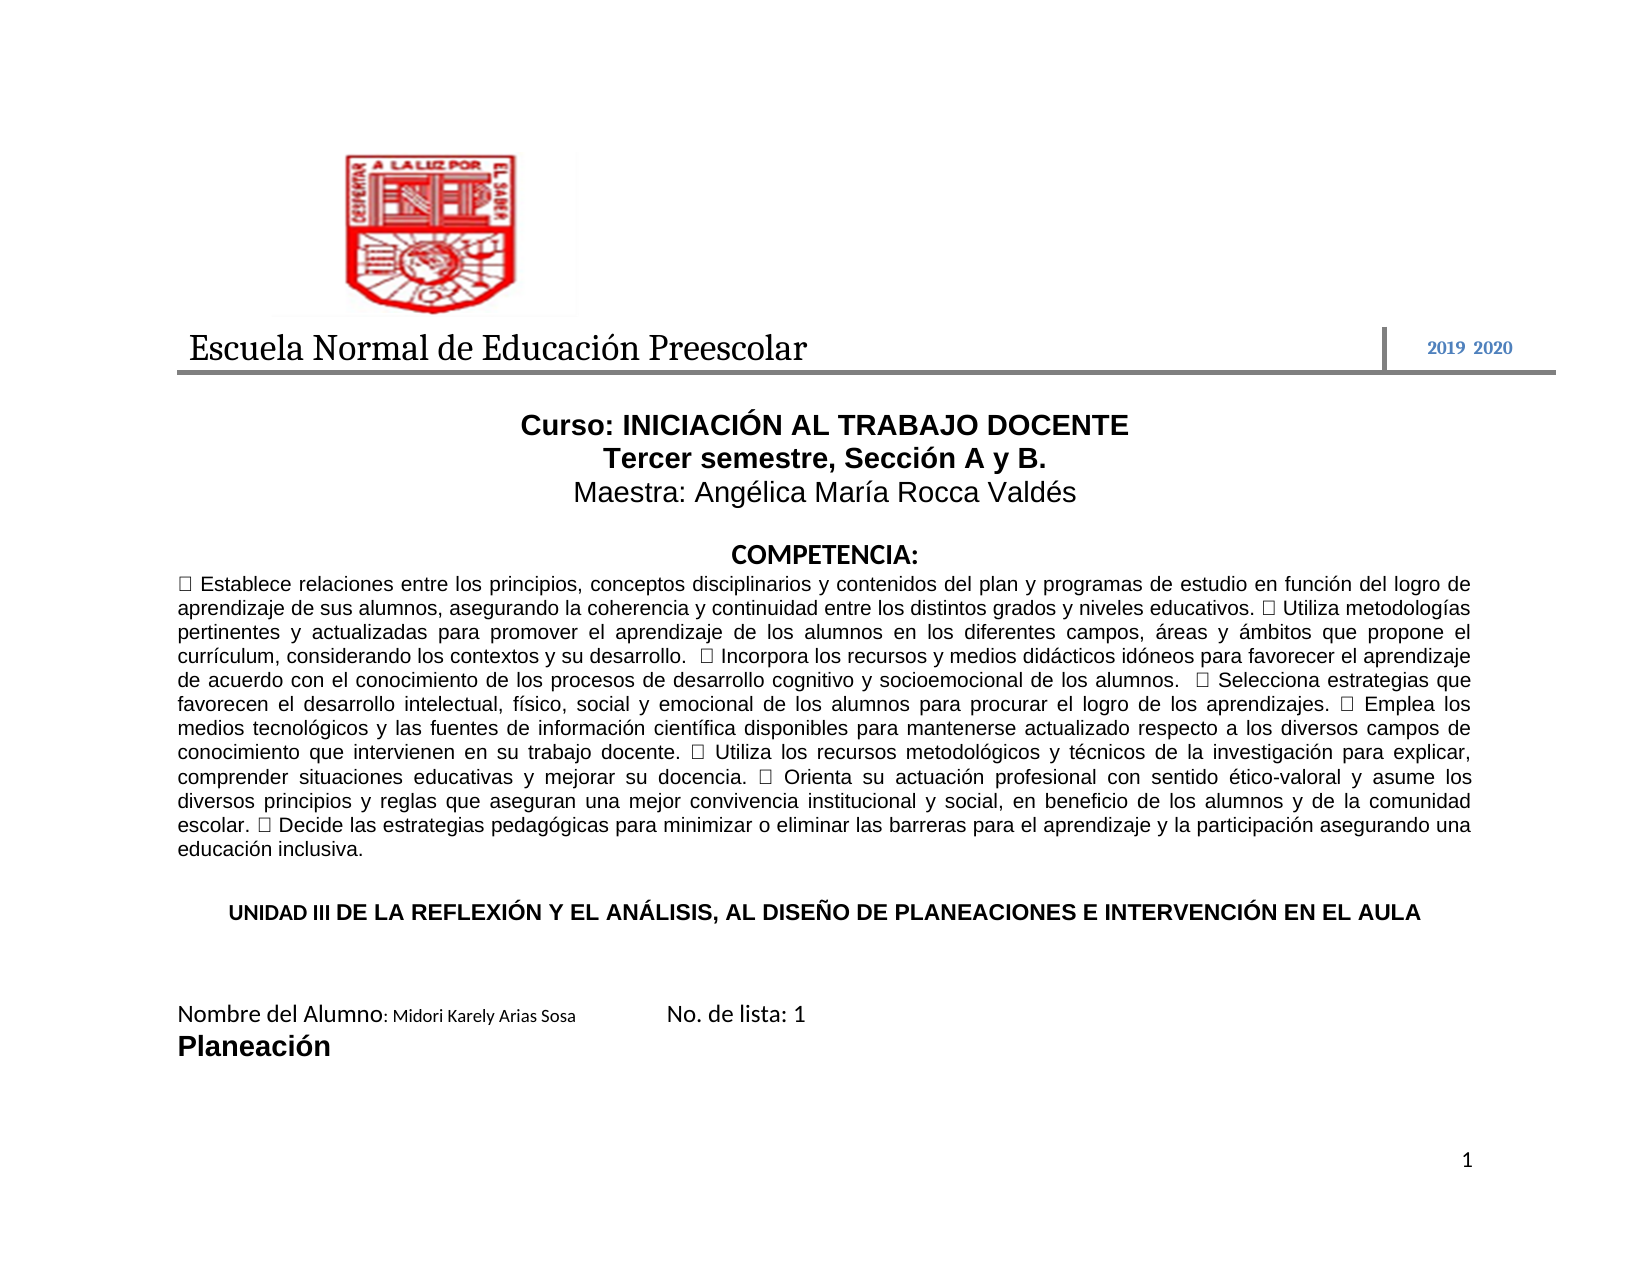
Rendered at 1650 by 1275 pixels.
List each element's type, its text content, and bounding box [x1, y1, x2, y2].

text Tercer semestre, Sección A y B. [177, 442, 1473, 475]
text Curso: INICIACIÓN AL TRABAJO DOCENTE [177, 408, 1473, 442]
text Nombre del Alumno: Midori Karely Arias Sosa No. de lista: 1 [177, 998, 1473, 1029]
text  Establece relaciones entre los principios, conceptos disciplinarios y contenidos del plan y programas de estudio en función del logro de aprendizaje de sus alumnos, asegurando la coherencia y continuidad entre los distintos grados y niveles educativos.  Utiliza metodologías pertinentes y actualizadas para promover el aprendizaje de los alumnos en los diferentes campos, áreas y ámbitos que propone el currículum, considerando los contextos y su desarrollo.  Incorpora los recursos y medios didácticos idóneos para favorecer el aprendizaje de acuerdo con el conocimiento de los procesos de desarrollo cognitivo y socioemocional de los alumnos.  Selecciona estrategias que favorecen el desarrollo intelectual, físico, social y emocional de los alumnos para procurar el logro de los aprendizajes.  Emplea los medios tecnológicos y las fuentes de información científica disponibles para mantenerse actualizado respecto a los diversos campos de conocimiento que intervienen en su trabajo docente.  Utiliza los recursos metodológicos y técnicos de la investigación para explicar, comprender situaciones educativas y mejorar su docencia.  Orienta su actuación profesional con sentido ético-valoral y asume los diversos principios y reglas que aseguran una mejor convivencia institucional y social, en beneficio de los alumnos y de la comunidad escolar.  Decide las estrategias pedagógicas para minimizar o eliminar las barreras para el aprendizaje y la participación asegurando una educación inclusiva. [177, 572, 1473, 861]
text COMPETENCIA: [177, 537, 1473, 572]
text Planeación [177, 1029, 1473, 1062]
text Maestra: Angélica María Rocca Valdés [177, 475, 1473, 509]
text UNIDAD III DE LA REFLEXIÓN Y EL ANÁLISIS, AL DISEÑO DE PLANEACIONES E INTERVENCIÓN EN EL AULA [177, 898, 1473, 926]
picture [271, 152, 586, 322]
table_header 2019 2020 [1387, 327, 1556, 370]
table_header Escuela Normal de Educación Preescolar [177, 327, 1382, 370]
